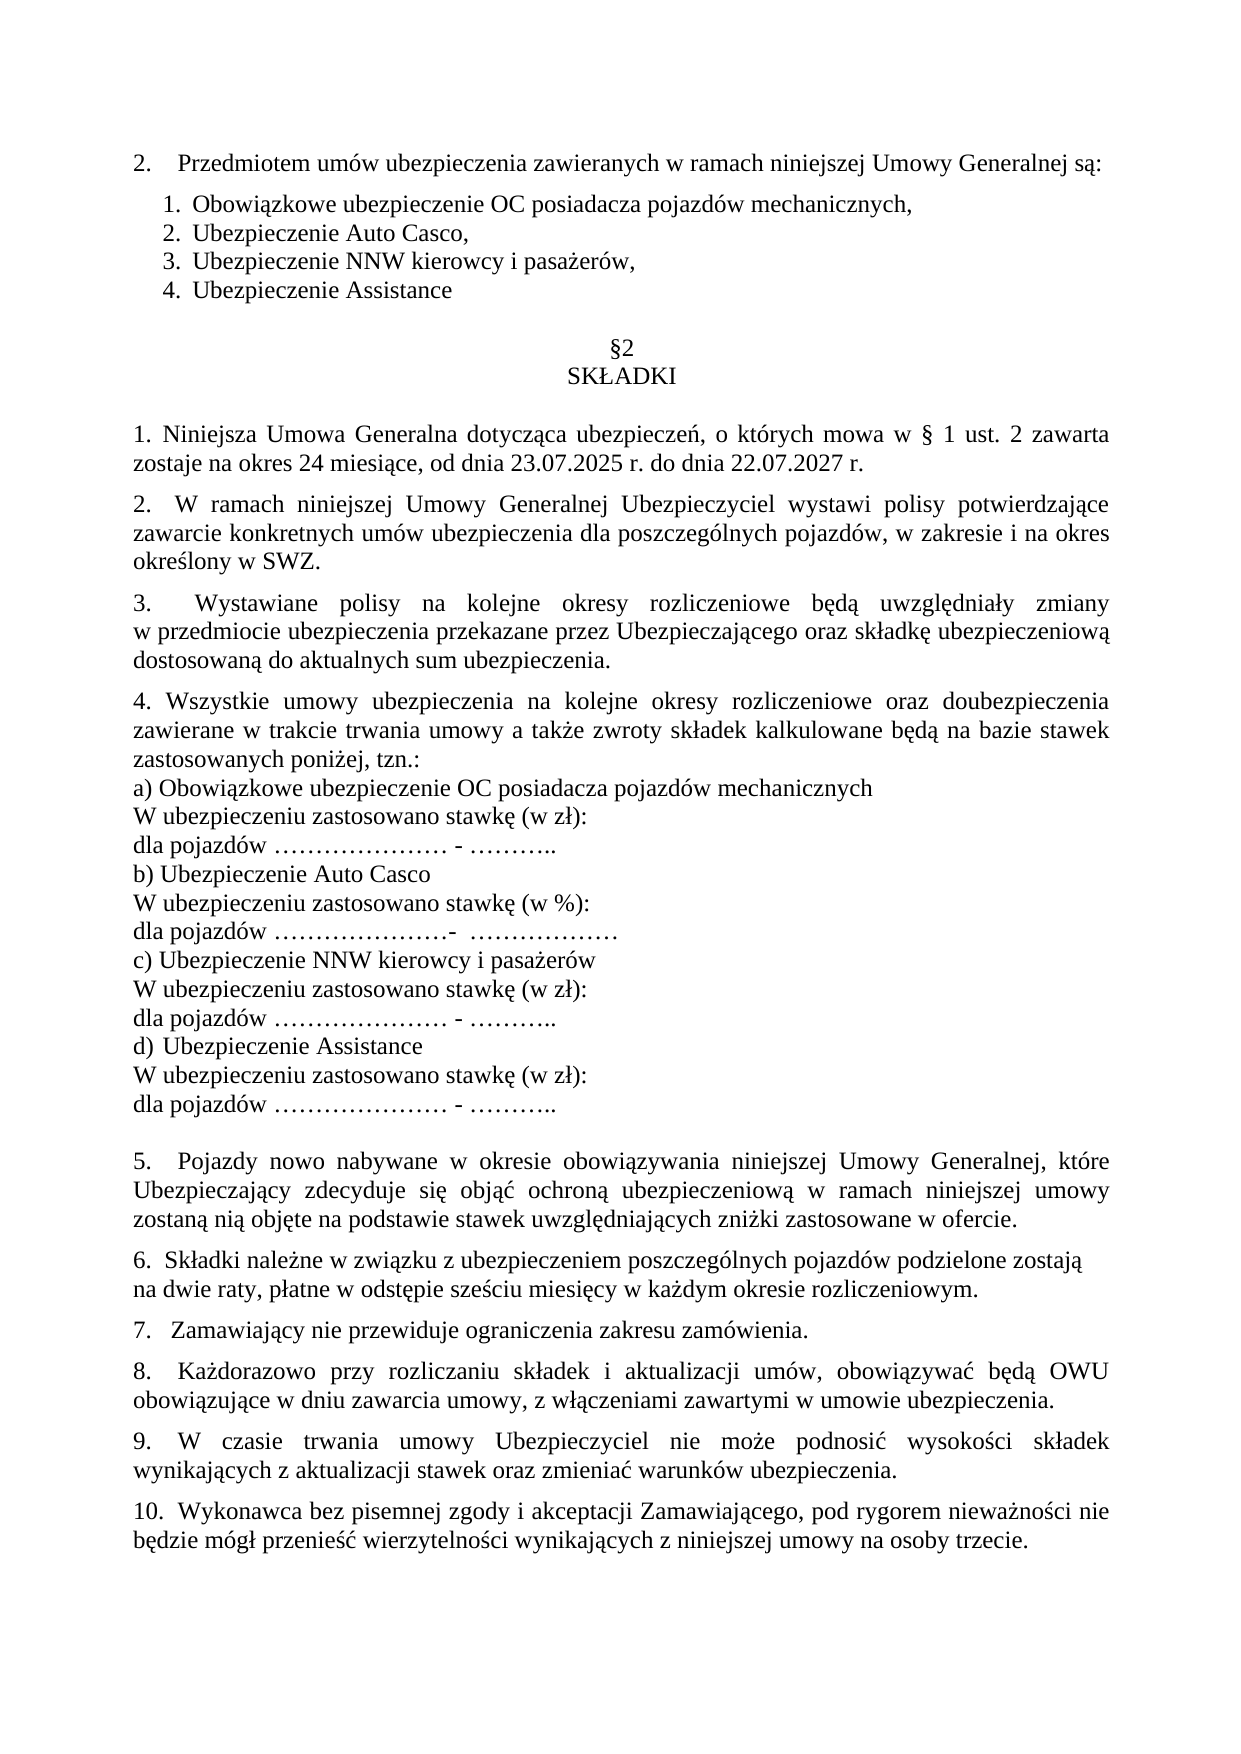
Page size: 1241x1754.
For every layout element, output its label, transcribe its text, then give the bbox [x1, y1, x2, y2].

text dla pojazdów ………………… - ……….. [133, 1089, 1110, 1118]
list Niniejsza Umowa Generalna dotycząca ubezpieczeń, o których mowa w § 1 ust. 2 zawarta zostaje na okres 24 miesiące, od dnia 23.07.2025 r. do dnia 22.07.2027 r. [133, 419, 1110, 476]
list Pojazdy nowo nabywane w okresie obowiązywania niniejszej Umowy Generalnej, które Ubezpieczający zdecyduje się objąć ochroną ubezpieczeniową w ramach niniejszej umowy zostaną nią objęte na podstawie stawek uwzględniających zniżki zastosowane w ofercie. [133, 1146, 1110, 1233]
text 4. Wszystkie umowy ubezpieczenia na kolejne okresy rozliczeniowe oraz doubezpieczenia zawierane w trakcie trwania umowy a także zwroty składek kalkulowane będą na bazie stawek zastosowanych poniżej, tzn.: [133, 686, 1110, 773]
list Każdorazowo przy rozliczaniu składek i aktualizacji umów, obowiązywać będą OWU obowiązujące w dniu zawarcia umowy, z włączeniami zawartymi w umowie ubezpieczenia. [133, 1356, 1110, 1414]
text 6. Składki należne w związku z ubezpieczeniem poszczególnych pojazdów podzielone zostają na dwie raty, płatne w odstępie sześciu miesięcy w każdym okresie rozliczeniowym. [133, 1245, 1110, 1303]
list Obowiązkowe ubezpieczenie OC posiadacza pojazdów mechanicznych, [162, 189, 1110, 218]
list Ubezpieczenie NNW kierowcy i pasażerów, [162, 246, 1110, 275]
list W ramach niniejszej Umowy Generalnej Ubezpieczyciel wystawi polisy potwierdzające zawarcie konkretnych umów ubezpieczenia dla poszczególnych pojazdów, w zakresie i na okres określony w SWZ. [133, 489, 1110, 575]
text 3. Wystawiane polisy na kolejne okresy rozliczeniowe będą uwzględniały zmiany w przedmiocie ubezpieczenia przekazane przez Ubezpieczającego oraz składkę ubezpieczeniową dostosowaną do aktualnych sum ubezpieczenia. [133, 588, 1110, 674]
text W ubezpieczeniu zastosowano stawkę (w zł): [133, 1060, 1110, 1089]
list b) Ubezpieczenie Auto Casco [133, 859, 1110, 888]
list Przedmiotem umów ubezpieczenia zawieranych w ramach niniejszej Umowy Generalnej są: [133, 148, 1110, 176]
list Ubezpieczenie Auto Casco, [162, 218, 1110, 246]
text SKŁADKI [133, 361, 1110, 390]
list a) Obowiązkowe ubezpieczenie OC posiadacza pojazdów mechanicznych [133, 773, 1110, 801]
list Ubezpieczenie Assistance [133, 1031, 1110, 1060]
text W ubezpieczeniu zastosowano stawkę (w %): [133, 888, 1110, 916]
text W ubezpieczeniu zastosowano stawkę (w zł): [133, 801, 1110, 830]
list Wykonawca bez pisemnej zgody i akceptacji Zamawiającego, pod rygorem nieważności nie będzie mógł przenieść wierzytelności wynikających z niniejszej umowy na osoby trzecie. [133, 1496, 1110, 1554]
text 2 [133, 333, 1110, 361]
text W ubezpieczeniu zastosowano stawkę (w zł): [133, 974, 1110, 1003]
text dla pojazdów ………………… - ……….. [133, 1003, 1110, 1031]
list c) Ubezpieczenie NNW kierowcy i pasażerów [133, 945, 1110, 974]
text dla pojazdów …………………- ……………… [133, 916, 1110, 945]
list W czasie trwania umowy Ubezpieczyciel nie może podnosić wysokości składek wynikających z aktualizacji stawek oraz zmieniać warunków ubezpieczenia. [133, 1426, 1110, 1484]
list Ubezpieczenie Assistance [162, 275, 1110, 304]
text dla pojazdów ………………… - ……….. [133, 830, 1110, 859]
text 7. Zamawiający nie przewiduje ograniczenia zakresu zamówienia. [133, 1315, 1110, 1344]
